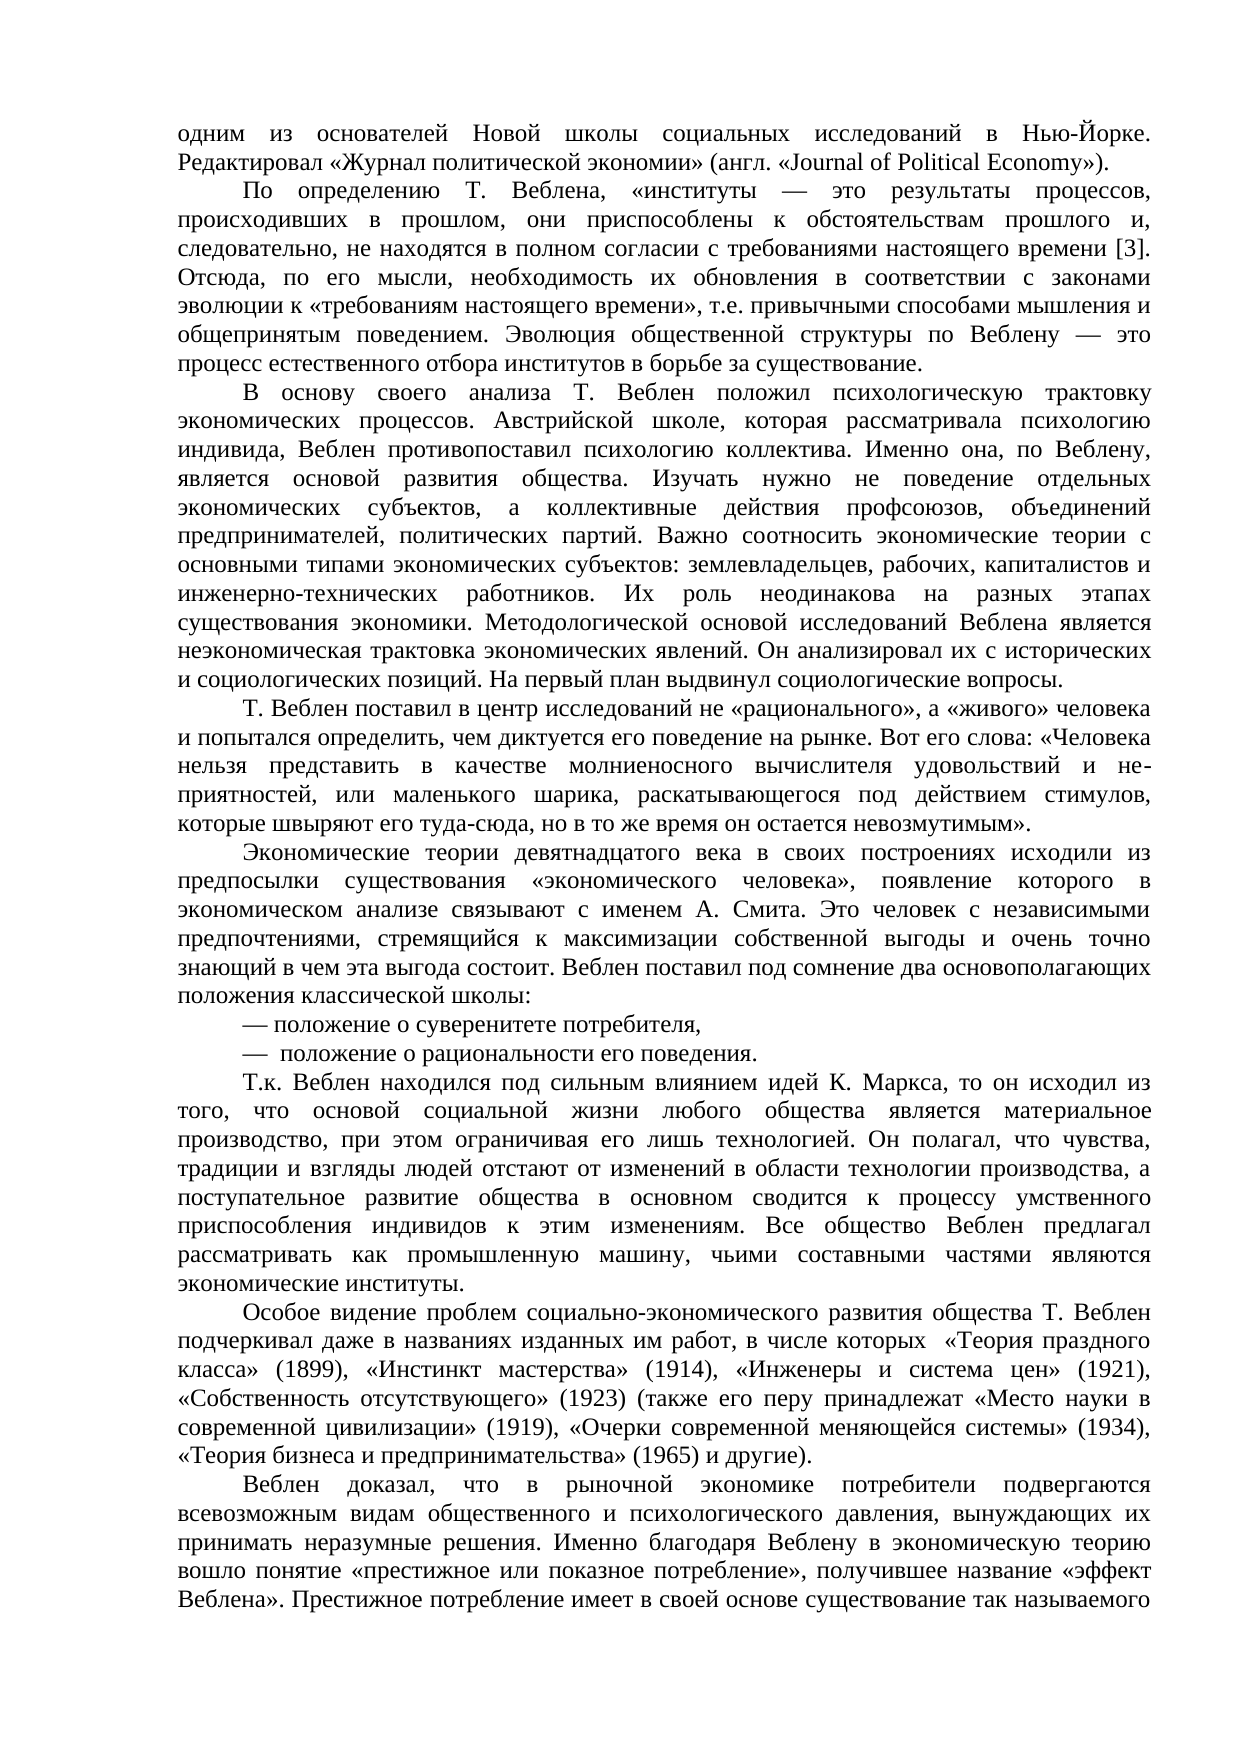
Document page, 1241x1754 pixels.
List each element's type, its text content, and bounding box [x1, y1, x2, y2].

text По определению Т. Веблена, «институты — это результаты процессов, происходивших в прошлом, они приспособлены к обстоятельствам прошлого и, следовательно, не находятся в полном согласии с требованиями настоящего времени [3]. Отсюда, по его мысли, необходимость их обновления в соответствии с законами эволюции к «требованиям настоящего времени», т.е. привычными способами мышления и общепринятым поведением. Эволюция общественной структуры по Веблену — это процесс естественного отбора институтов в борьбе за существование. [177, 176, 1152, 377]
list положение о рациональности его поведения. [242, 1038, 1152, 1067]
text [177, 1469, 1152, 1613]
text — положение о суверенитете потребителя, [177, 1009, 1152, 1038]
text Экономические теории девятнадцатого века в своих построениях исходили из предпосылки существования «экономического человека», появление которого в экономическом анализе связывают с именем А. Смита. Это человек с независимыми предпочтениями, стремящийся к максимизации собственной выгоды и очень точно знающий в чем эта выгода состоит. Веблен поставил под сомнение два основополагающих положения классической школы: [177, 837, 1152, 1009]
text Особое видение проблем социально-экономического развития общества Т. Веблен подчеркивал даже в названиях изданных им работ, в числе которых «Теория праздного класса» (1899), «Инстинкт мастерства» (1914), «Инженеры и система цен» (1921), «Собственность отсутствующего» (1923) (также его перу принадлежат «Место науки в современной цивилизации» (1919), «Очерки современной меняющейся системы» (1934), «Теория бизнеса и предпринимательства» (1965) и другие). [177, 1297, 1152, 1469]
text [177, 118, 1152, 176]
text Т.к. Веблен находился под сильным влиянием идей К. Маркса, то он исходил из того, что основой социальной жизни любого общества является материальное производство, при этом ограничивая его лишь технологией. Он полагал, что чувства, традиции и взгляды людей отстают от изменений в области технологии производства, а поступательное развитие общества в основном сводится к процессу умственного приспособления индивидов к этим изменениям. Все общество Веблен предлагал рассматривать как промышленную машину, чьими составными частями являются экономические институты. [177, 1067, 1152, 1297]
text Т. Веблен поставил в центр исследований не «рационального», а «живого» человека и попытался определить, чем диктуется его поведение на рынке. Вот его слова: «Человека нельзя представить в качестве молниеносного вычислителя удовольствий и неприятностей, или маленького шарика, раскатывающегося под действием стимулов, которые швыряют его туда-сюда, но в то же время он остается невозмутимым». [177, 693, 1152, 837]
text В основу своего анализа Т. Веблен положил психологическую трактовку экономических процессов. Австрийской школе, которая рассматривала психологию индивида, Веблен противопоставил психологию коллектива. Именно она, по Веблену, является основой развития общества. Изучать нужно не поведение отдельных экономических субъектов, а коллективные действия профсоюзов, объединений предпринимателей, политических партий. Важно соотносить экономические теории с основными типами экономических субъектов: землевладельцев, рабочих, капиталистов и инженерно-технических работников. Их роль неодинакова на разных этапах существования экономики. Методологической основой исследований Веблена является неэкономическая трактовка экономических явлений. Он анализировал их с исторических и социологических позиций. На первый план выдвинул социологические вопросы. [177, 377, 1152, 693]
